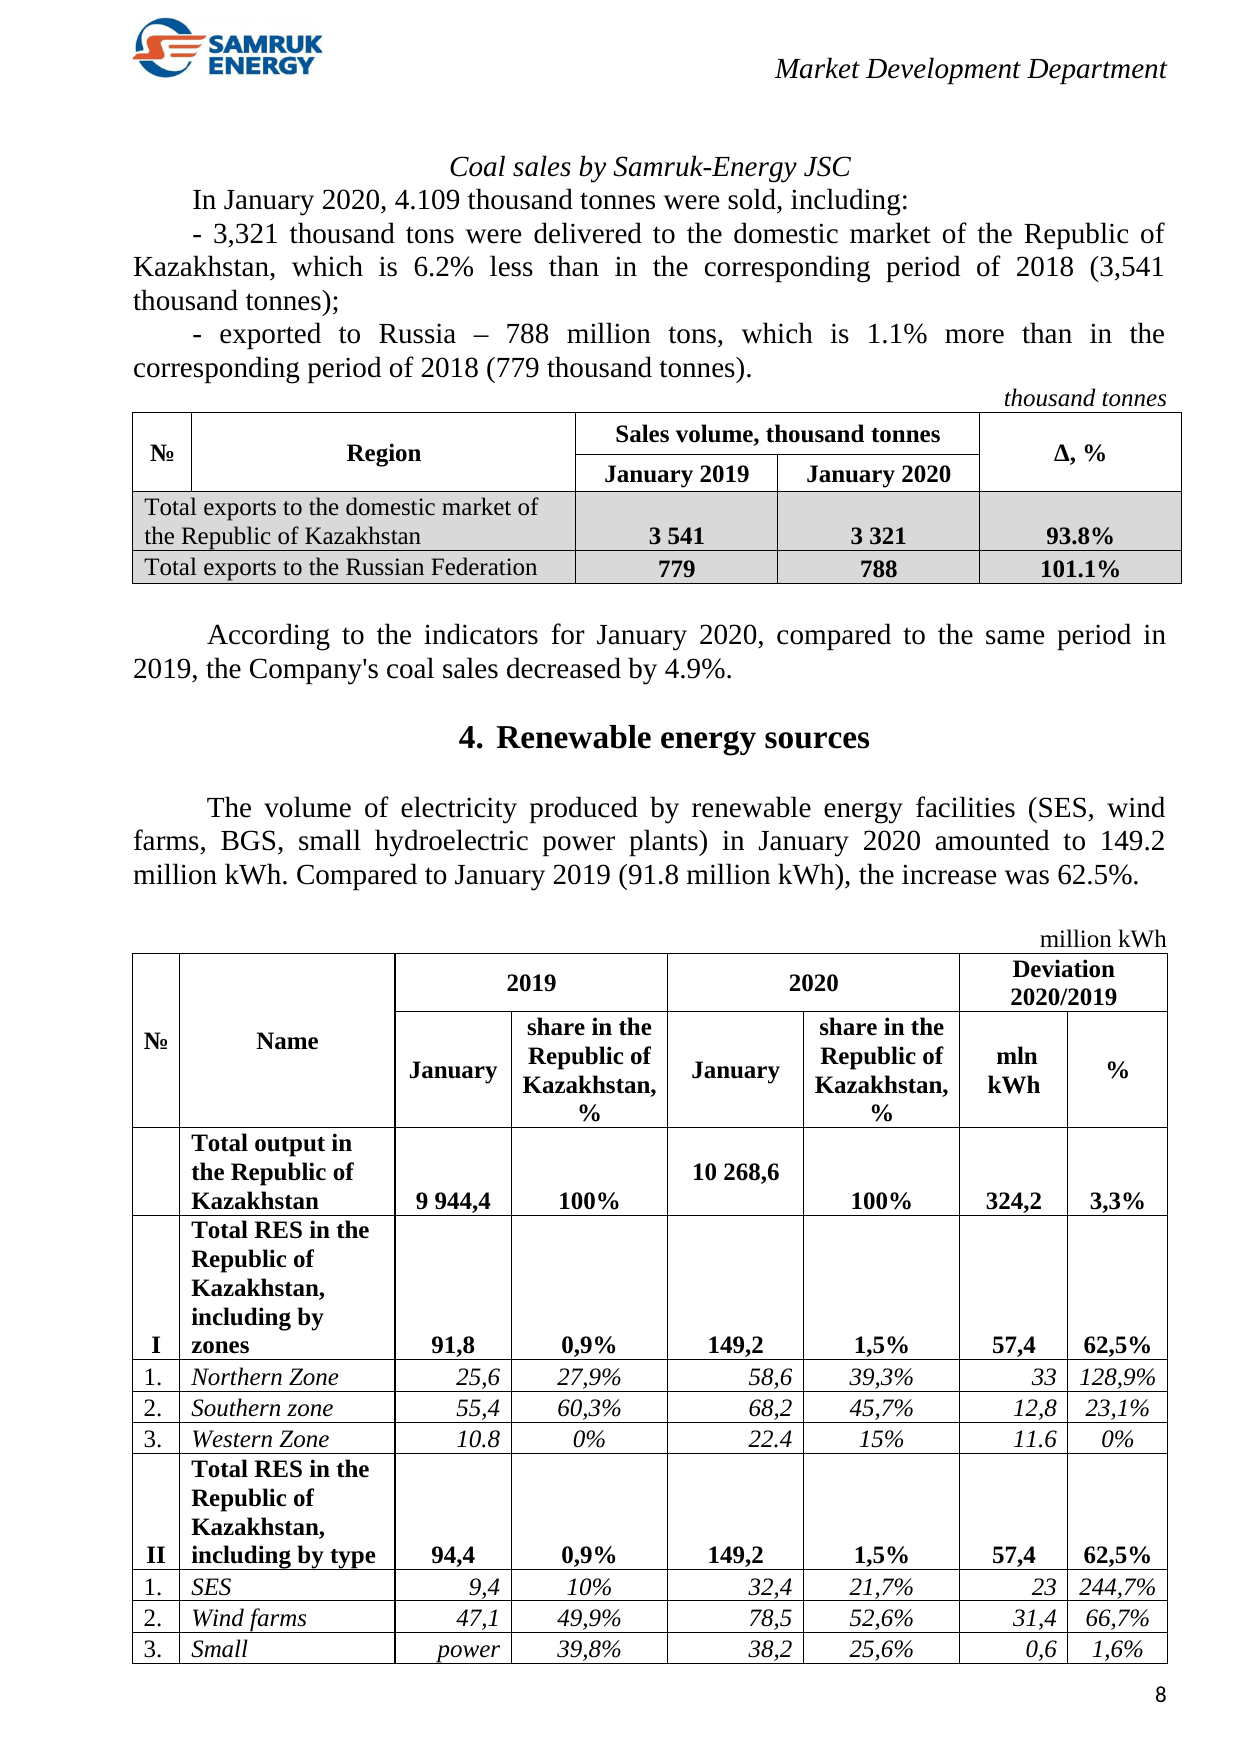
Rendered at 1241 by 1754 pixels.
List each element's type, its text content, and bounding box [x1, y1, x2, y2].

subtitle Renewable energy sources [162, 718, 1167, 756]
table_cell Wind farms [180, 1601, 394, 1632]
table_header Region [192, 413, 575, 491]
table_cell 49,9% [512, 1601, 667, 1632]
table_cell 15% [804, 1423, 959, 1453]
table_cell 12,8 [960, 1392, 1067, 1422]
table_cell 0,9% [512, 1454, 667, 1569]
table_cell 0% [1068, 1423, 1167, 1453]
table_cell 25,6% [804, 1633, 959, 1663]
table_cell 60,3% [512, 1392, 667, 1422]
table_cell 57,4 [960, 1216, 1067, 1359]
table_cell 22.4 [668, 1423, 803, 1453]
table_header Deviation 2020/2019 [960, 954, 1167, 1011]
table_cell [133, 1128, 179, 1214]
table_cell 10 268,6 [668, 1128, 803, 1214]
table_header Name [180, 954, 394, 1127]
table_cell Small hydroelectric [180, 1633, 394, 1663]
table_cell 23,1% [1068, 1392, 1167, 1422]
table_cell 2. [133, 1392, 179, 1422]
table_cell Total RES in the Republic of Kazakhstan, including by type [180, 1454, 394, 1569]
table_cell 39,3% [804, 1360, 959, 1391]
table_cell 66,7% [1068, 1601, 1167, 1632]
table_cell 788 [778, 551, 979, 583]
table_cell Northern Zone [180, 1360, 394, 1391]
table_cell 3. [133, 1423, 179, 1453]
table_cell II [133, 1454, 179, 1569]
table_cell 3,3% [1068, 1128, 1167, 1214]
list In January 2020, 4.109 thousand tonnes were sold, including: [133, 182, 1167, 216]
picture [132, 17, 323, 82]
table_cell 33 [960, 1360, 1067, 1391]
table_cell 9,4 [396, 1570, 511, 1600]
list - 3,321 thousand tons were delivered to the domestic market of the Republic of Kazakhstan, which is 6.2% less than in the corresponding period of 2018 (3,541 thousand tonnes); [133, 216, 1167, 316]
table_cell I [133, 1216, 179, 1359]
table_cell 0% [512, 1423, 667, 1453]
table_cell 1,5% [804, 1454, 959, 1569]
table_cell 25,6 [396, 1360, 511, 1391]
table_cell 38,2 [668, 1633, 803, 1663]
table_cell 27,9% [512, 1360, 667, 1391]
table_cell 47,1 [396, 1601, 511, 1632]
table_cell 57,4 [960, 1454, 1067, 1569]
table_cell % [1068, 1012, 1167, 1127]
table_cell 149,2 [668, 1216, 803, 1359]
table_cell January 2019 [576, 455, 777, 491]
table_cell Total RES in the Republic of Kazakhstan, including by zones [180, 1216, 394, 1359]
table_cell 31,4 [960, 1601, 1067, 1632]
table_cell 39,8% [512, 1633, 667, 1663]
table_cell 0,9% [512, 1216, 667, 1359]
table_cell 62,5% [1068, 1454, 1167, 1569]
table_header Δ, % [980, 413, 1181, 491]
table_cell 100% [804, 1128, 959, 1214]
table_cell mln kWh [960, 1012, 1067, 1127]
table_header № [133, 954, 179, 1127]
table_cell 3. [133, 1633, 179, 1663]
table_cell 9 944,4 [396, 1128, 511, 1214]
table_cell 3 541 [576, 492, 777, 550]
table_cell 10.8 [396, 1423, 511, 1453]
table_cell 93.8% [980, 492, 1181, 550]
table_cell 779 [576, 551, 777, 583]
table_cell 62,5% [1068, 1216, 1167, 1359]
table_cell 68,2 [668, 1392, 803, 1422]
table_cell 11.6 [960, 1423, 1067, 1453]
table_cell share in the Republic of Kazakhstan, % [512, 1012, 667, 1127]
table_cell 1,6% [1068, 1633, 1167, 1663]
table_cell 52,6% [804, 1601, 959, 1632]
table_cell 324,2 [960, 1128, 1067, 1214]
table_cell power plants 37,6 [396, 1633, 511, 1663]
table_cell share in the Republic of Kazakhstan, % [804, 1012, 959, 1127]
table_header 2020 [668, 954, 959, 1011]
table_cell 78,5 [668, 1601, 803, 1632]
table_cell SES [180, 1570, 394, 1600]
table_cell 58,6 [668, 1360, 803, 1391]
table_cell January [396, 1012, 511, 1127]
table_cell January [668, 1012, 803, 1127]
table_cell 1,5% [804, 1216, 959, 1359]
table_cell Total exports to the domestic market of the Republic of Kazakhstan [133, 492, 575, 550]
table_cell 91,8 [396, 1216, 511, 1359]
list thousand tonnes [133, 383, 1167, 412]
text million kWh [133, 924, 1167, 953]
table_cell 32,4 [668, 1570, 803, 1600]
subtitle Coal sales by Samruk-Energy JSC [133, 149, 1167, 182]
table_cell 244,7% [1068, 1570, 1167, 1600]
table_cell 0,6 [960, 1633, 1067, 1663]
table_cell 149,2 [668, 1454, 803, 1569]
table_cell Total exports to the Russian Federation [133, 551, 575, 583]
table_cell 55,4 [396, 1392, 511, 1422]
table_header Sales volume, thousand tonnes [576, 413, 979, 454]
table_header 2019 [396, 954, 667, 1011]
table_cell 3 321 [778, 492, 979, 550]
table_cell Southern zone [180, 1392, 394, 1422]
table_cell 10% [512, 1570, 667, 1600]
table_cell 2. [133, 1601, 179, 1632]
table_cell 23 [960, 1570, 1067, 1600]
table_cell Western Zone [180, 1423, 394, 1453]
table_cell 94,4 [396, 1454, 511, 1569]
text The volume of electricity produced by renewable energy facilities (SES, wind farms, BGS, small hydroelectric power plants) in January 2020 amounted to 149.2 million kWh. Compared to January 2019 (91.8 million kWh), the increase was 62.5%. [133, 790, 1167, 890]
table_cell 101.1% [980, 551, 1181, 583]
table_cell 1. [133, 1360, 179, 1391]
table_cell 100% [512, 1128, 667, 1214]
table_header № [133, 413, 191, 491]
table_cell January 2020 [778, 455, 979, 491]
table_cell 21,7% [804, 1570, 959, 1600]
table_cell Total output in the Republic of Kazakhstan [180, 1128, 394, 1214]
table_cell 1. [133, 1570, 179, 1600]
table_cell 45,7% [804, 1392, 959, 1422]
text According to the indicators for January 2020, compared to the same period in 2019, the Company's coal sales decreased by 4.9%. [133, 617, 1167, 684]
table_cell 128,9% [1068, 1360, 1167, 1391]
list - exported to Russia – 788 million tons, which is 1.1% more than in the corresponding period of 2018 (779 thousand tonnes). [133, 316, 1167, 383]
